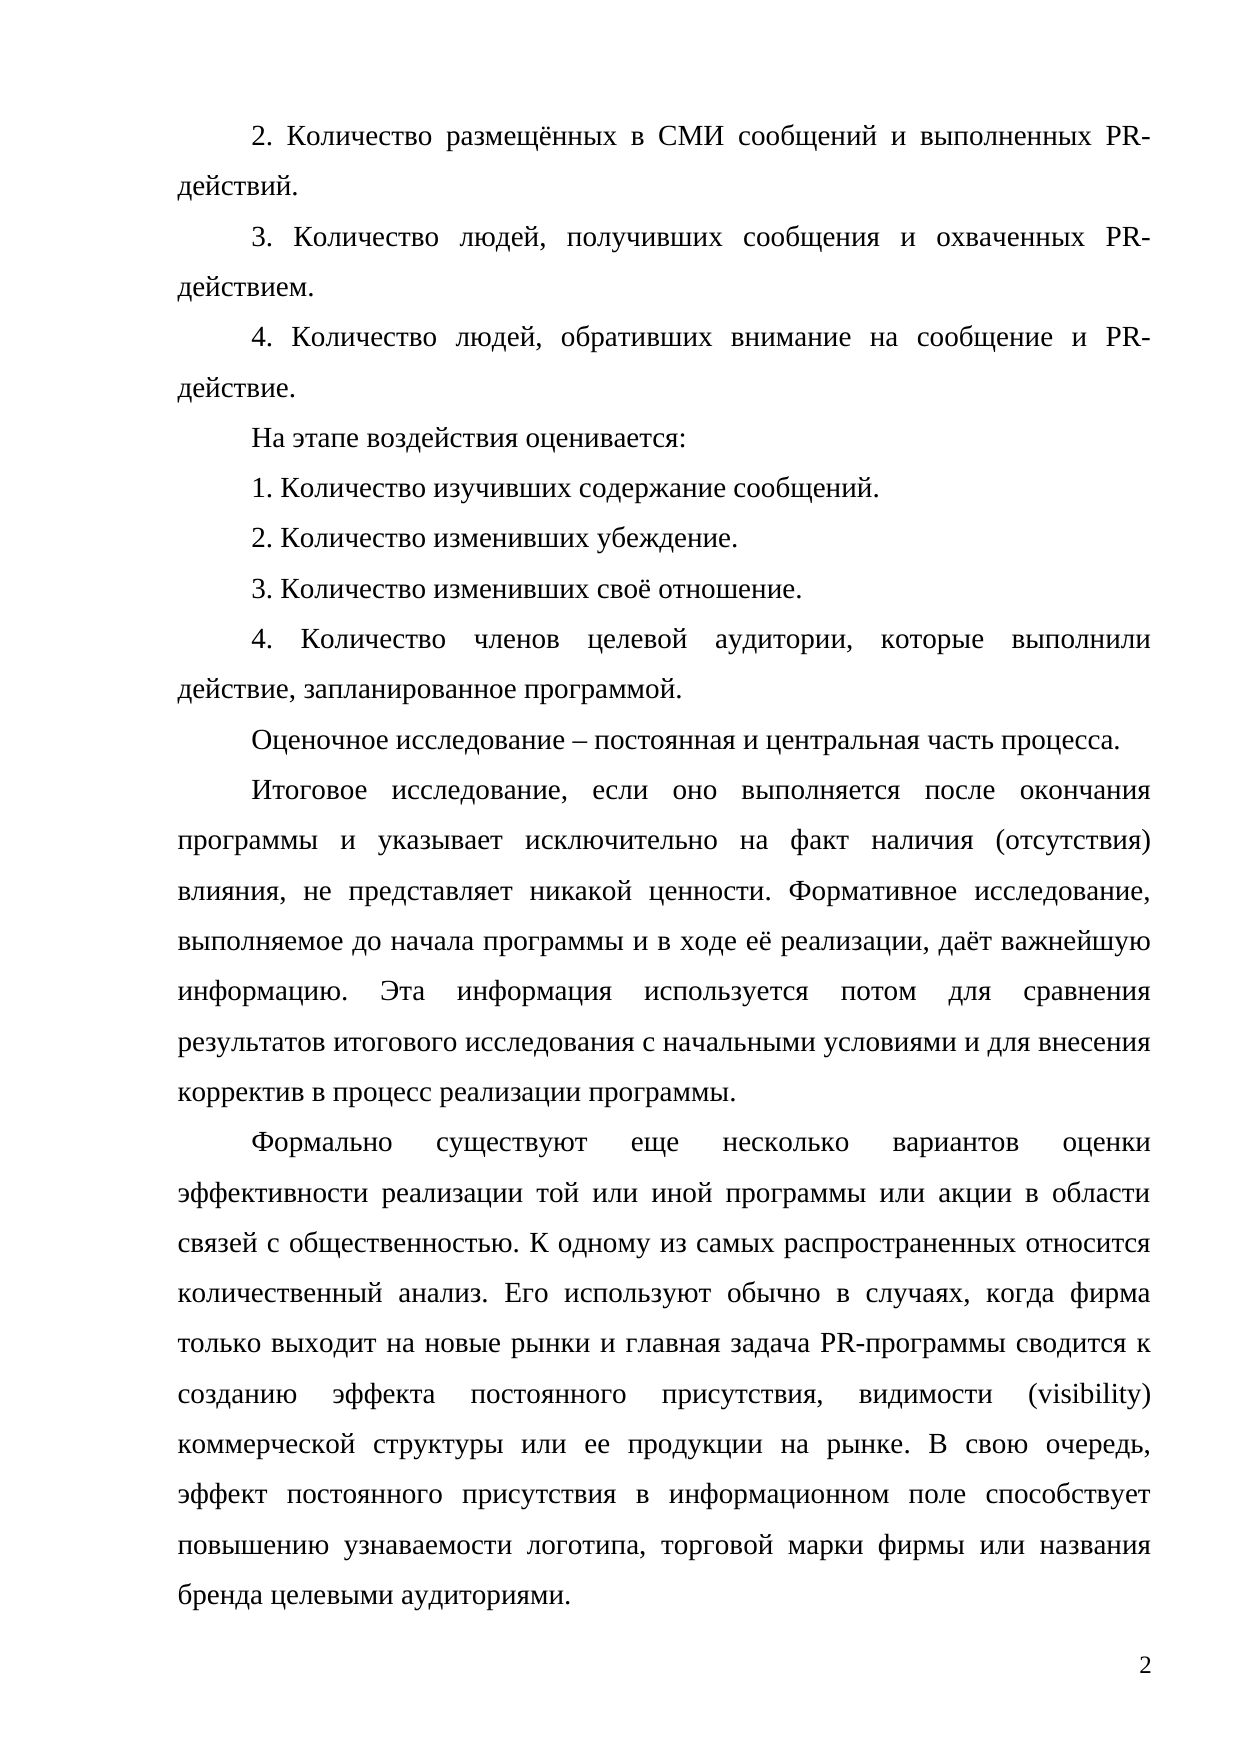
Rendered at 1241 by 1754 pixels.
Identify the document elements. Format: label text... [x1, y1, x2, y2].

text 3. Количество людей, получивших сообщения и охваченных PR- действием. [177, 219, 1152, 303]
text Формально существуют еще несколько вариантов оценки эффективности реализации той или иной программы или акции в области связей с общественностью. К одному из самых распространенных относится количественный анализ. Его используют обычно в случаях, когда фирма только выходит на новые рынки и главная задача PR-программы сводится к созданию эффекта постоянного присутствия, видимости (visibility) коммерческой структуры или ее продукции на рынке. В свою очередь, эффект постоянного присутствия в информационном поле способствует повышению узнаваемости логотипа, торговой марки фирмы или названия бренда целевыми аудиториями. [177, 1124, 1152, 1611]
text 4. Количество членов целевой аудитории, которые выполнили действие, запланированное программой. [177, 621, 1152, 705]
text 2. Количество размещённых в СМИ сообщений и выполненных PR- действий. [177, 118, 1152, 202]
text Оценочное исследование – постоянная и центральная часть процесса. [177, 722, 1152, 755]
text Итоговое исследование, если оно выполняется после окончания программы и указывает исключительно на факт наличия (отсутствия) влияния, не представляет никакой ценности. Формативное исследование, выполняемое до начала программы и в ходе её реализации, даёт важнейшую информацию. Эта информация используется потом для сравнения результатов итогового исследования с начальными условиями и для внесения корректив в процесс реализации программы. [177, 772, 1152, 1108]
text 3. Количество изменивших своё отношение. [177, 571, 1152, 604]
text 2. Количество изменивших убеждение. [177, 521, 1152, 554]
text 1. Количество изучивших содержание сообщений. [177, 470, 1152, 504]
text 4. Количество людей, обративших внимание на сообщение и PR- действие. [177, 319, 1152, 403]
text На этапе воздействия оценивается: [177, 420, 1152, 453]
